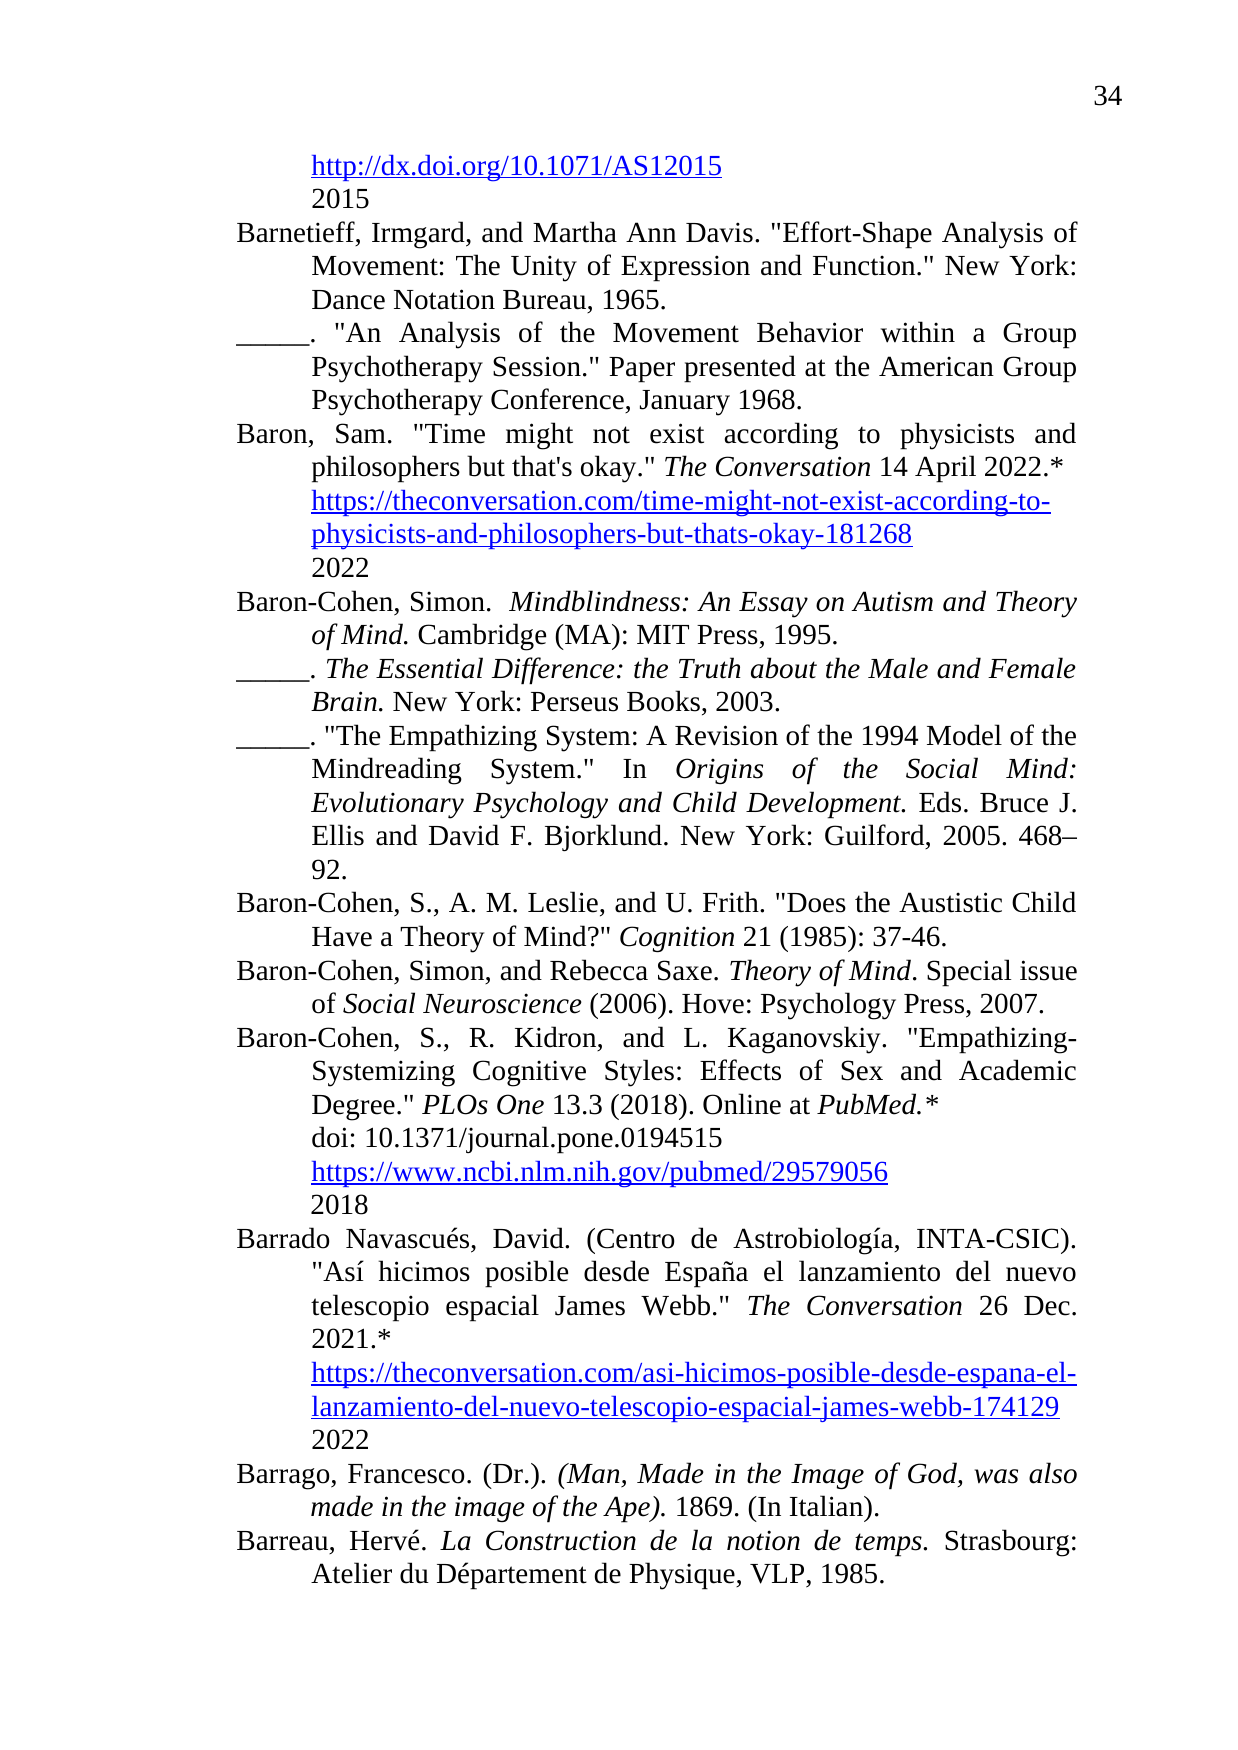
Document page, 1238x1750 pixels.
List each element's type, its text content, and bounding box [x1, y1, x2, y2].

text doi: 10.1371/journal.pone.0194515 [236, 1120, 1078, 1154]
text Baron, Sam. "Time might not exist according to physicists and philosophers but that's okay." The Conversation 14 April 2022.* [236, 416, 1078, 483]
text https://theconversation.com/time-might-not-exist-according-to-physicists-and-philosophers-but-thats-okay-181268 [236, 483, 1078, 550]
text _____. "An Analysis of the Movement Behavior within a Group Psychotherapy Session." Paper presented at the American Group Psychotherapy Conference, January 1968. [236, 315, 1078, 416]
text 2015 [236, 181, 1078, 215]
text Baron-Cohen, S., A. M. Leslie, and U. Frith. "Does the Austistic Child Have a Theory of Mind?" Cognition 21 (1985): 37-46. [236, 886, 1078, 953]
text _____. The Essential Difference: the Truth about the Male and Female Brain. New York: Perseus Books, 2003. [236, 651, 1078, 718]
text 2022 [236, 1422, 1078, 1456]
text Barrado Navascués, David. (Centro de Astrobiología, INTA-CSIC). "Así hicimos posible desde España el lanzamiento del nuevo telescopio espacial James Webb." The Conversation 26 Dec. 2021.* [236, 1221, 1078, 1355]
text http://dx.doi.org/10.1071/AS12015 [236, 148, 1078, 181]
text _____. "The Empathizing System: A Revision of the 1994 Model of the Mindreading System." In Origins of the Social Mind: Evolutionary Psychology and Child Development. Eds. Bruce J. Ellis and David F. Bjorklund. New York: Guilford, 2005. 468–92. [236, 718, 1078, 886]
text Barnetieff, Irmgard, and Martha Ann Davis. "Effort-Shape Analysis of Movement: The Unity of Expression and Function." New York: Dance Notation Bureau, 1965. [236, 215, 1078, 315]
text Baron-Cohen, Simon, and Rebecca Saxe. Theory of Mind. Special issue of Social Neuroscience (2006). Hove: Psychology Press, 2007. [236, 953, 1078, 1020]
text Barreau, Hervé. La Construction de la notion de temps. Strasbourg: Atelier du Département de Physique, VLP, 1985. [236, 1523, 1078, 1590]
text 2022 [236, 550, 1078, 584]
text 2018 [236, 1187, 1078, 1221]
text Barrago, Francesco. (Dr.). (Man, Made in the Image of God, was also made in the image of the Ape). 1869. (In Italian). [236, 1456, 1078, 1523]
text https://theconversation.com/asi-hicimos-posible-desde-espana-el-lanzamiento-del-nuevo-telescopio-espacial-james-webb-174129 [236, 1355, 1078, 1422]
text Baron-Cohen, S., R. Kidron, and L. Kaganovskiy. "Empathizing-Systemizing Cognitive Styles: Effects of Sex and Academic Degree." PLOs One 13.3 (2018). Online at PubMed.* [236, 1020, 1078, 1120]
text Baron-Cohen, Simon. Mindblindness: An Essay on Autism and Theory of Mind. Cambridge (MA): MIT Press, 1995. [236, 584, 1078, 651]
text https://www.ncbi.nlm.nih.gov/pubmed/29579056 [236, 1154, 1078, 1187]
